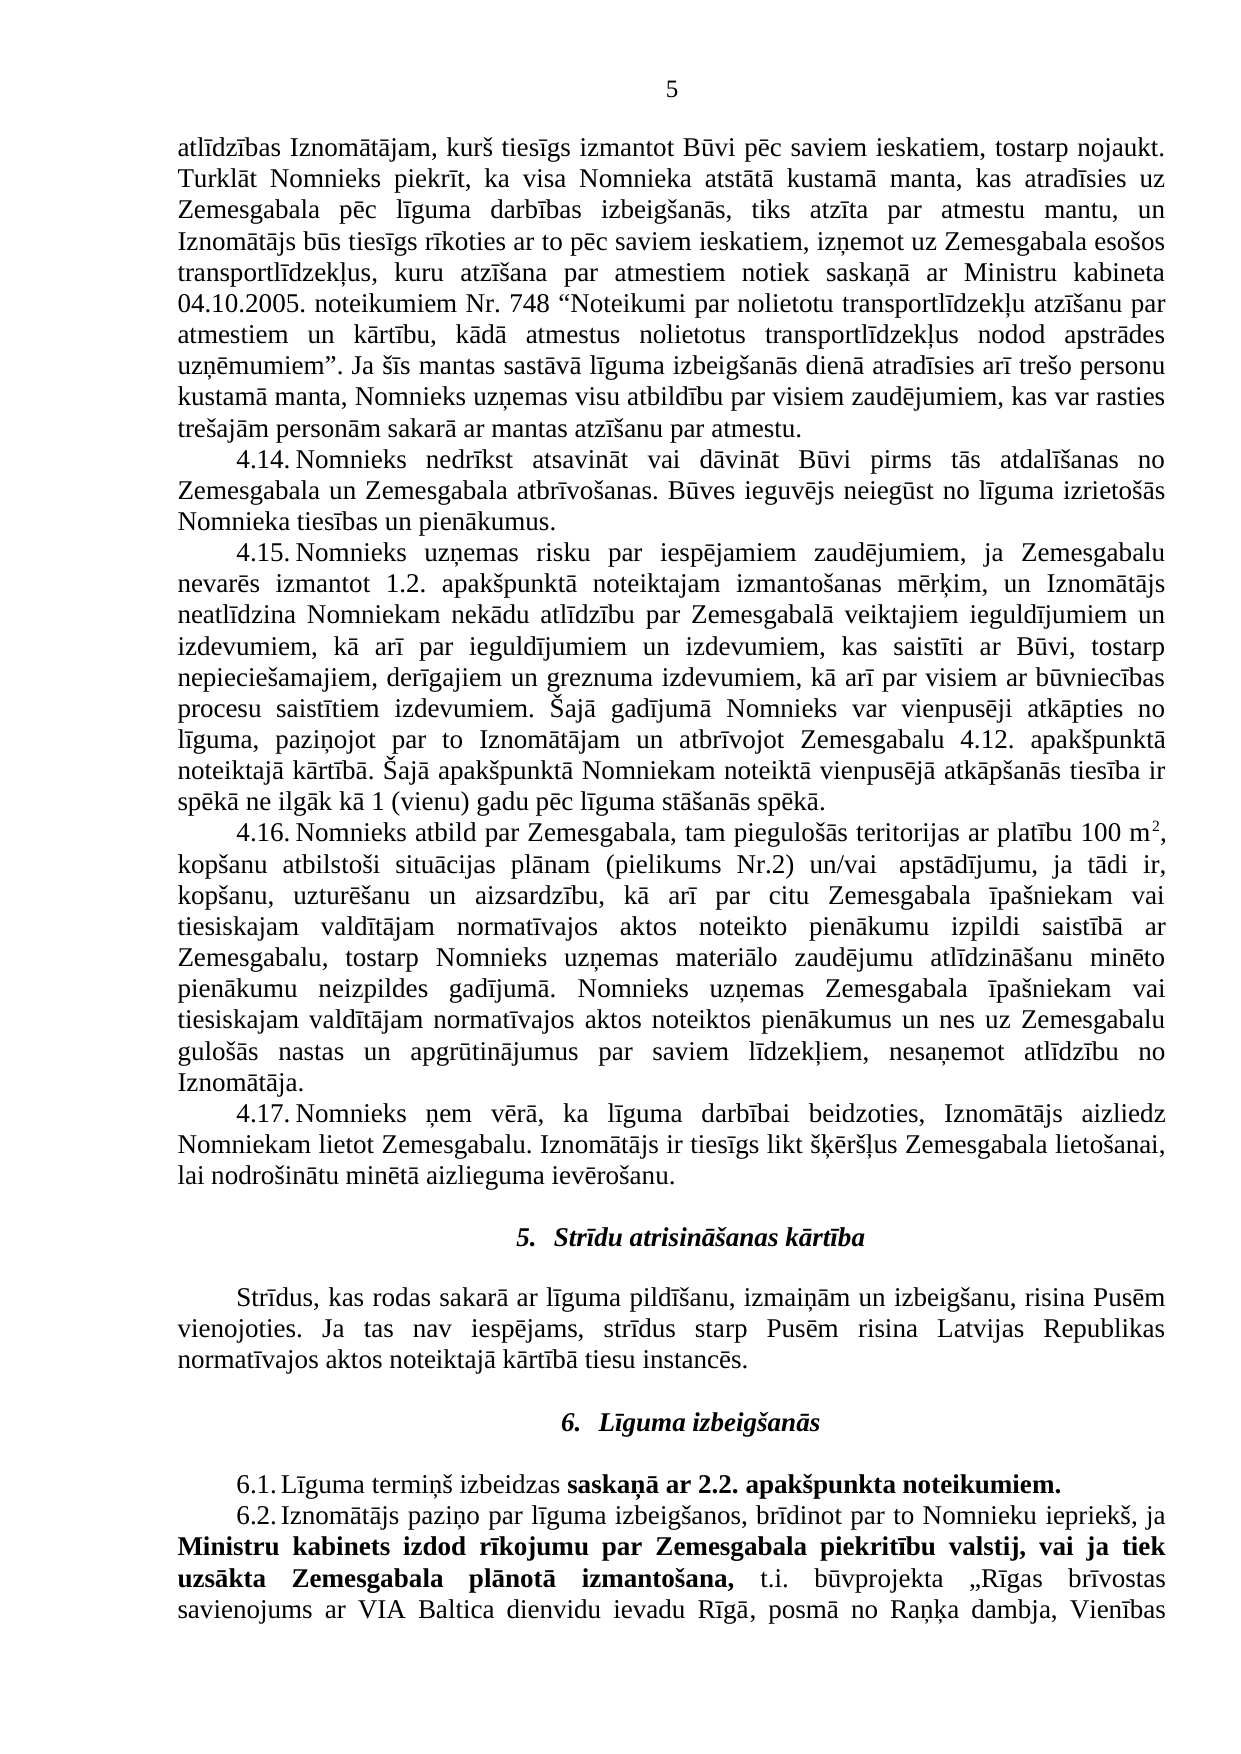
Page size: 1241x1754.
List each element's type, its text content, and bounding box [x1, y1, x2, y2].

list Nomnieks ņem vērā, ka līguma darbībai beidzoties, Iznomātājs aizliedz Nomniekam lietot Zemesgabalu. Iznomātājs ir tiesīgs likt šķēršļus Zemesgabala lietošanai, lai nodrošinātu minētā aizlieguma ievērošanu. [177, 1097, 1166, 1190]
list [177, 131, 1166, 443]
text Strīdus, kas rodas sakarā ar līguma pildīšanu, izmaiņām un izbeigšanu, risina Pusēm vienojoties. Ja tas nav iespējams, strīdus starp Pusēm risina Latvijas Republikas normatīvajos aktos noteiktajā kārtībā tiesu instancēs. [177, 1281, 1166, 1375]
list Strīdu atrisināšanas kārtība [215, 1221, 1166, 1253]
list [177, 1499, 1166, 1624]
list Nomnieks nedrīkst atsavināt vai dāvināt Būvi pirms tās atdalīšanas no Zemesgabala un Zemesgabala atbrīvošanas. Būves ieguvējs neiegūst no līguma izrietošās Nomnieka tiesības un pienākumus. [177, 443, 1166, 536]
list Līguma termiņš izbeidzas saskaņā ar 2.2. apakšpunkta noteikumiem. [177, 1468, 1166, 1499]
list Nomnieks uzņemas risku par iespējamiem zaudējumiem, ja Zemesgabalu nevarēs izmantot 1.2. apakšpunktā noteiktajam izmantošanas mērķim, un Iznomātājs neatlīdzina Nomniekam nekādu atlīdzību par Zemesgabalā veiktajiem ieguldījumiem un izdevumiem, kā arī par ieguldījumiem un izdevumiem, kas saistīti ar Būvi, tostarp nepieciešamajiem, derīgajiem un greznuma izdevumiem, kā arī par visiem ar būvniecības procesu saistītiem izdevumiem. Šajā gadījumā Nomnieks var vienpusēji atkāpties no līguma, paziņojot par to Iznomātājam un atbrīvojot Zemesgabalu 4.12. apakšpunktā noteiktajā kārtībā. Šajā apakšpunktā Nomniekam noteiktā vienpusējā atkāpšanās tiesība ir spēkā ne ilgāk kā 1 (vienu) gadu pēc līguma stāšanās spēkā. [177, 536, 1166, 817]
list Līguma izbeigšanās [215, 1406, 1166, 1437]
list Nomnieks atbild par Zemesgabala, tam piegulošās teritorijas ar platību 100 m2, kopšanu atbilstoši situācijas plānam (pielikums Nr.2) un/vai apstādījumu, ja tādi ir, kopšanu, uzturēšanu un aizsardzību, kā arī par citu Zemesgabala īpašniekam vai tiesiskajam valdītājam normatīvajos aktos noteikto pienākumu izpildi saistībā ar Zemesgabalu, tostarp Nomnieks uzņemas materiālo zaudējumu atlīdzināšanu minēto pienākumu neizpildes gadījumā. Nomnieks uzņemas Zemesgabala īpašniekam vai tiesiskajam valdītājam normatīvajos aktos noteiktos pienākumus un nes uz Zemesgabalu gulošās nastas un apgrūtinājumus par saviem līdzekļiem, nesaņemot atlīdzību no Iznomātāja. [177, 817, 1166, 1097]
